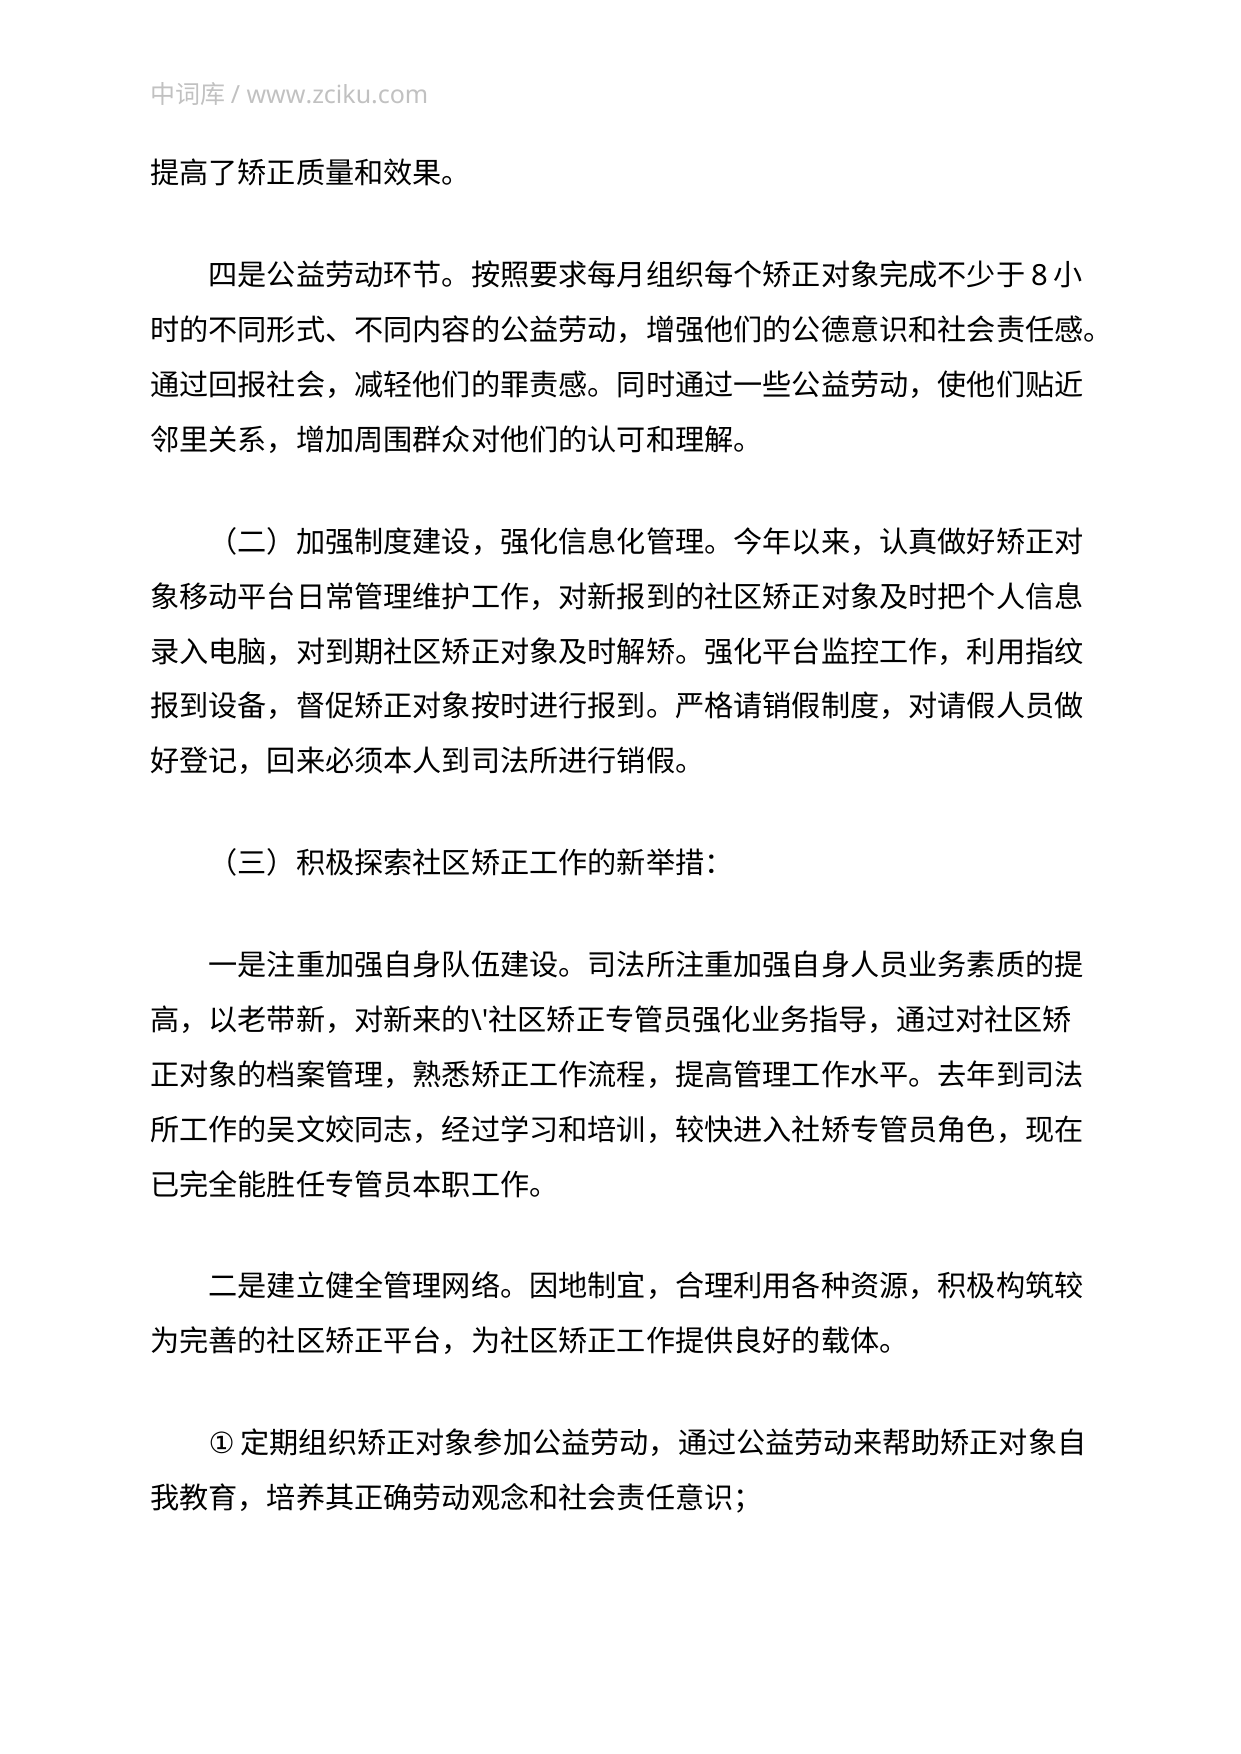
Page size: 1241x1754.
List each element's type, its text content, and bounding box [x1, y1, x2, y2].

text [150, 150, 1090, 192]
text （三）积极探索社区矫正工作的新举措： [150, 840, 1090, 882]
text （二）加强制度建设，强化信息化管理。今年以来，认真做好矫正对象移动平台日常管理维护工作，对新报到的社区矫正对象及时把个人信息录入电脑，对到期社区矫正对象及时解矫。强化平台监控工作，利用指纹报到设备，督促矫正对象按时进行报到。严格请销假制度，对请假人员做好登记，回来必须本人到司法所进行销假。 [150, 518, 1090, 780]
text 一是注重加强自身队伍建设。司法所注重加强自身人员业务素质的提高，以老带新，对新来的\'社区矫正专管员强化业务指导，通过对社区矫正对象的档案管理，熟悉矫正工作流程，提高管理工作水平。去年到司法所工作的吴文姣同志，经过学习和培训，较快进入社矫专管员角色，现在已完全能胜任专管员本职工作。 [150, 941, 1090, 1203]
text 四是公益劳动环节。按照要求每月组织每个矫正对象完成不少于8小时的不同形式、不同内容的公益劳动，增强他们的公德意识和社会责任感。通过回报社会，减轻他们的罪责感。同时通过一些公益劳动，使他们贴近邻里关系，增加周围群众对他们的认可和理解。 [150, 252, 1090, 459]
text 二是建立健全管理网络。因地制宜，合理利用各种资源，积极构筑较为完善的社区矫正平台，为社区矫正工作提供良好的载体。 [150, 1263, 1090, 1360]
text ①定期组织矫正对象参加公益劳动，通过公益劳动来帮助矫正对象自我教育，培养其正确劳动观念和社会责任意识； [150, 1419, 1090, 1517]
